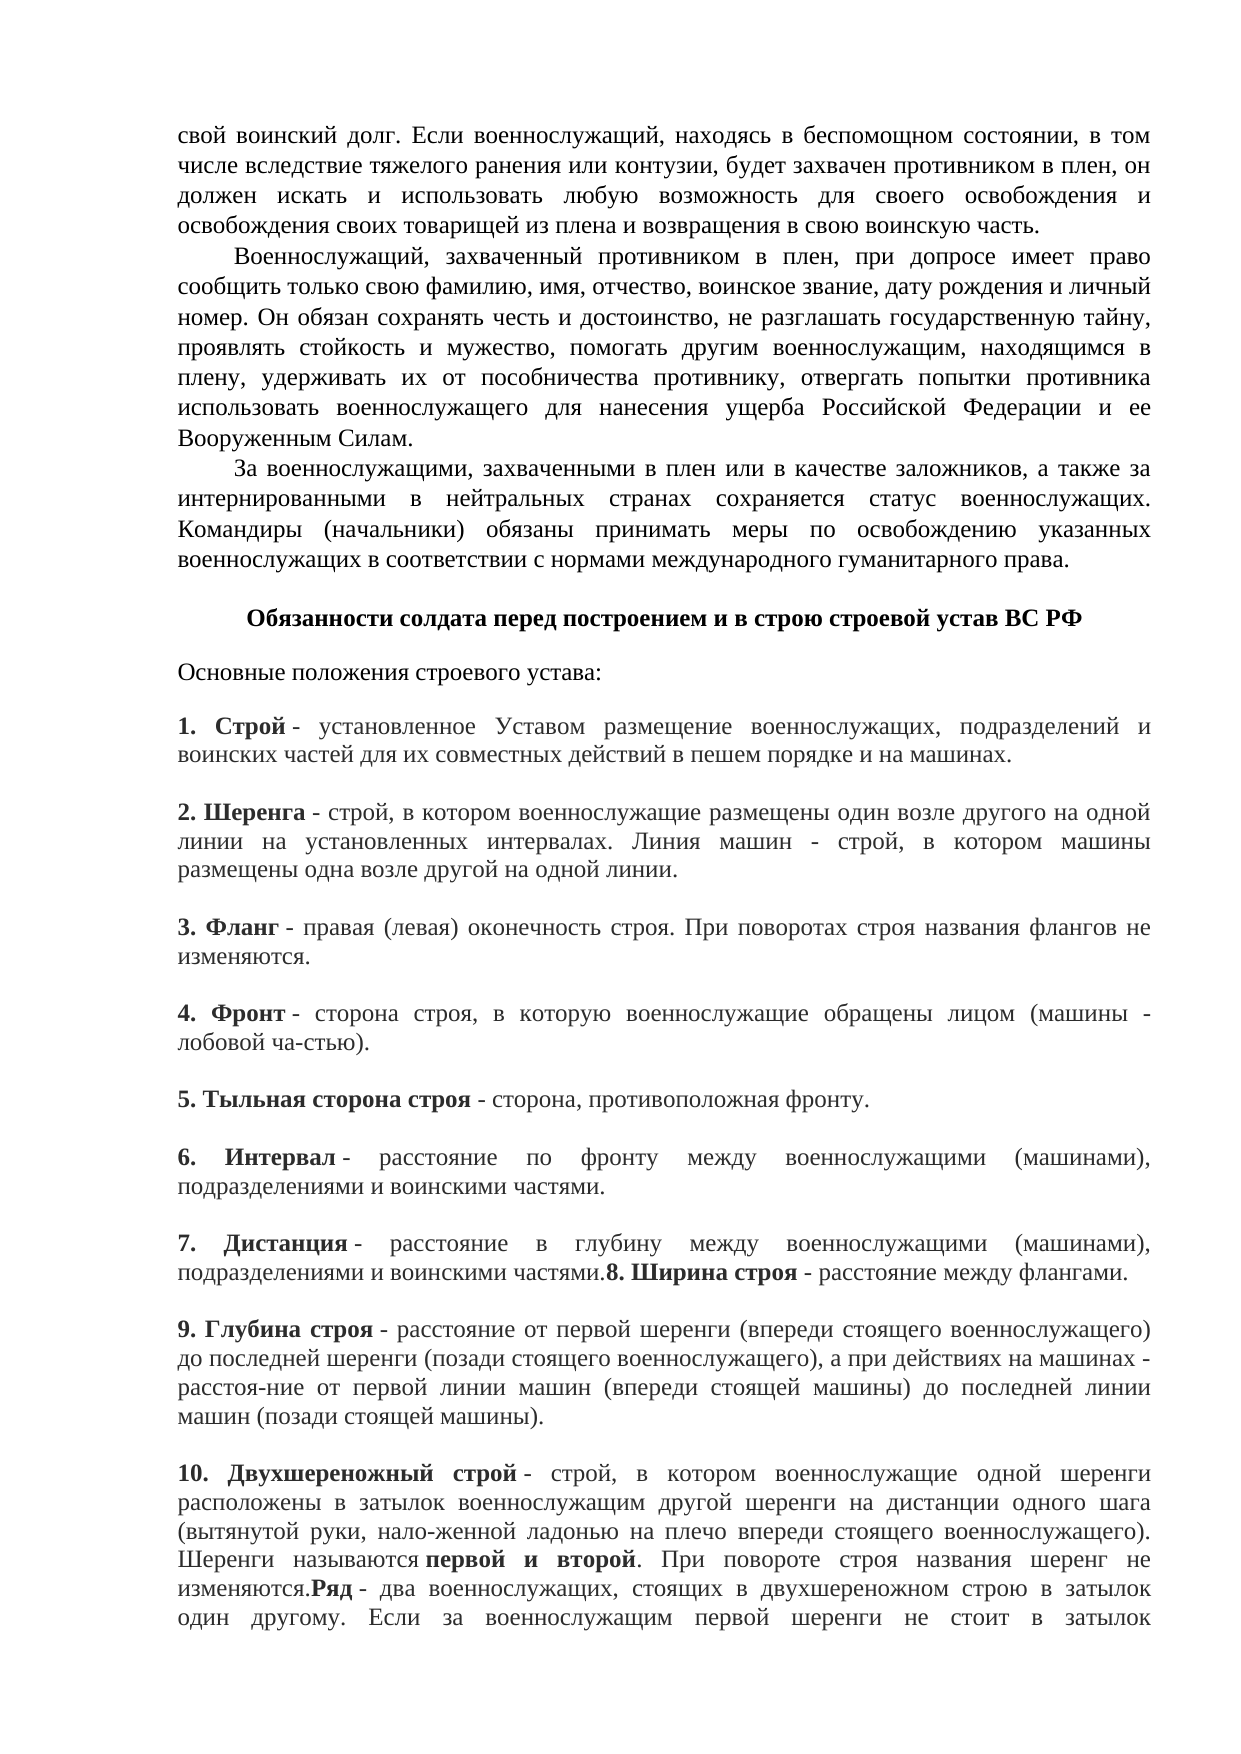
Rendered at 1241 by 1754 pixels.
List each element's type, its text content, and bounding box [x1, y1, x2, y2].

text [177, 1458, 1152, 1631]
text Военнослужащий, захваченный противником в плен, при допросе имеет право сообщить только свою фамилию, имя, отчество, воинское звание, дату рождения и личный номер. Он обязан сохранять честь и достоинство, не разглашать государственную тайну, проявлять стойкость и мужество, помогать другим военнослужащим, находящимся в плену, удерживать их от пособничества противнику, отвергать попытки противника использовать военнослужащего для нанесения ущерба Российской Федерации и ее Вооруженным Силам. [177, 239, 1152, 452]
text 7. Дистанция - расстояние в глубину между военнослужащими (машинами), подразделениями и воинскими частями.8. Ширина строя - расстояние между флангами. [177, 1228, 1152, 1286]
text 1. Строй - установленное Уставом размещение военнослужащих, подразделений и воинских частей для их совместных действий в пешем порядке и на машинах. [177, 711, 1152, 768]
text 2. Шеренга - строй, в котором военнослужащие размещены один возле другого на одной линии на установленных интервалах. Линия машин - строй, в котором машины размещены одна возле другой на одной линии. [177, 797, 1152, 883]
text 6. Интервал - расстояние по фронту между военнослужащими (машинами), подразделениями и воинскими частями. [177, 1142, 1152, 1199]
text 3. Фланг - правая (левая) оконечность строя. При поворотах строя названия флангов не изменяются. [177, 912, 1152, 969]
text Основные положения строевого устава: [177, 657, 1152, 686]
text За военнослужащими, захваченными в плен или в качестве заложников, а также за интернированными в нейтральных странах сохраняется статус военнослужащих. Командиры (начальники) обязаны принимать меры по освобождению указанных военнослужащих в соответствии с нормами международного гуманитарного права. [177, 452, 1152, 573]
text 9. Глубина строя - расстояние от первой шеренги (впереди стоящего военнослужащего) до последней шеренги (позади стоящего военнослужащего), а при действиях на машинах - расстоя-ние от первой линии машин (впереди стоящей машины) до последней линии машин (позади стоящей машины). [177, 1314, 1152, 1429]
text Обязанности солдата перед построением и в строю строевой устав ВС РФ [177, 603, 1152, 632]
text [177, 118, 1152, 239]
text 5. Тыльная сторона строя - сторона, противоположная фронту. [177, 1084, 1152, 1113]
text 4. Фронт - сторона строя, в которую военнослужащие обращены лицом (машины - лобовой ча-стью). [177, 998, 1152, 1056]
